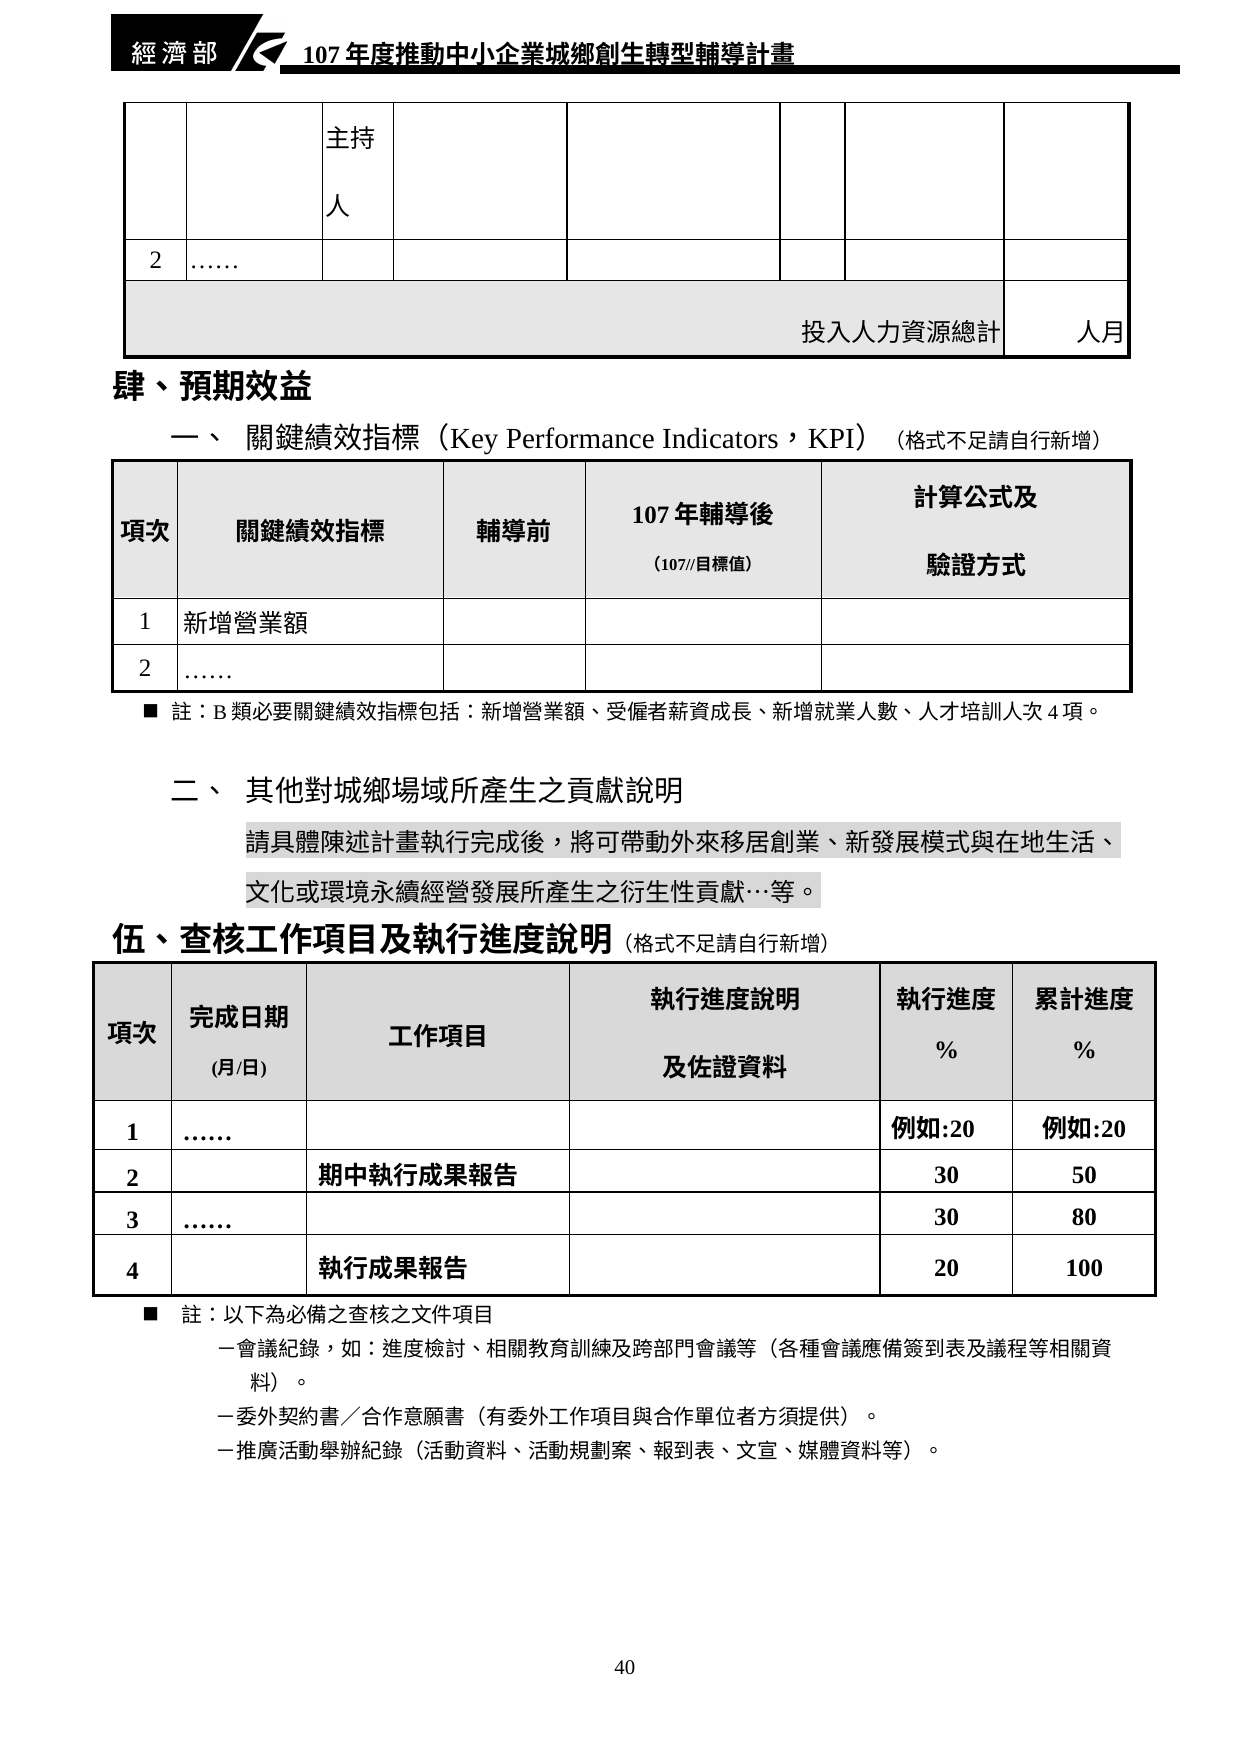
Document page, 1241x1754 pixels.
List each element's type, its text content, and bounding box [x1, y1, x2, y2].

table_cell …… [172, 1193, 306, 1234]
table_cell 投入人力資源總計 [126, 281, 1003, 355]
table_cell …… [178, 645, 443, 690]
table_header 執行進度說明 及佐證資料 [570, 964, 879, 1100]
table_cell 4 [95, 1235, 171, 1293]
table_cell [1005, 103, 1127, 239]
table_cell [570, 1150, 879, 1191]
table_cell [444, 645, 585, 690]
table_cell 新增營業額 [178, 599, 443, 644]
list 註：B類必要關鍵績效指標包括：新增營業額、受僱者薪資成長、新增就業人數、人才培訓人次4項。 [142, 693, 1137, 727]
table_cell 3 [95, 1193, 171, 1234]
table_cell [586, 645, 821, 690]
text 伍、查核工作項目及執行進度說明（格式不足請自行新增） [112, 911, 1137, 961]
text －會議紀錄，如：進度檢討、相關教育訓練及跨部門會議等（各種會議應備簽到表及議程等相關資料）。 [216, 1331, 1137, 1398]
list 註：以下為必備之查核之文件項目 [142, 1297, 1137, 1331]
table_cell 例如:20 [1013, 1101, 1154, 1149]
table_cell 30 [881, 1193, 1012, 1234]
table_cell [394, 240, 566, 280]
table_cell [307, 1193, 569, 1234]
table_cell [570, 1193, 879, 1234]
table_header 執行進度 % [881, 964, 1012, 1100]
table_cell [394, 103, 566, 239]
table_header 項次 [95, 964, 171, 1100]
table_header 計算公式及 驗證方式 [822, 462, 1129, 597]
table_header 工作項目 [307, 964, 569, 1100]
table_cell 人月 [1005, 281, 1127, 355]
table_cell [307, 1101, 569, 1149]
text 請具體陳述計畫執行完成後，將可帶動外來移居創業、新發展模式與在地生活、文化或環境永續經營發展所產生之衍生性貢獻…等。 [246, 811, 1137, 911]
table_cell 1 [95, 1101, 171, 1149]
table_cell 100 [1013, 1235, 1154, 1293]
table_header 輔導前 [444, 462, 585, 597]
table_cell 1 [114, 599, 177, 644]
table_cell 30 [881, 1150, 1012, 1191]
table_cell [172, 1235, 306, 1293]
table_header 累計進度 % [1013, 964, 1154, 1100]
text －委外契約書／合作意願書（有委外工作項目與合作單位者方須提供）。 [215, 1398, 1137, 1432]
table_cell 例如:20 [881, 1101, 1012, 1149]
table_cell [822, 645, 1129, 690]
table_cell [846, 103, 1003, 239]
table_cell 50 [1013, 1150, 1154, 1191]
list 其他對城鄉場域所產生之貢獻說明 [171, 761, 1137, 811]
table_cell [822, 599, 1129, 644]
table_cell [570, 1235, 879, 1293]
table_cell [444, 599, 585, 644]
table_cell …… [187, 240, 322, 280]
table_cell 80 [1013, 1193, 1154, 1234]
table_cell [781, 103, 844, 239]
table_cell [570, 1101, 879, 1149]
table_cell [323, 240, 393, 280]
table_cell [781, 240, 844, 280]
table_header 項次 [114, 462, 177, 597]
table_cell 1 [126, 103, 186, 239]
table_cell [586, 599, 821, 644]
table_cell 2 [126, 240, 186, 280]
table_cell 期中執行成果報告 [307, 1150, 569, 1191]
table_cell [1005, 240, 1127, 280]
table_header 107年輔導後 （107//目標值） [586, 462, 821, 597]
text 肆、預期效益 [112, 358, 1137, 408]
list 關鍵績效指標（Key Performance Indicators，KPI）（格式不足請自行新增） [171, 408, 1137, 458]
table_header 關鍵績效指標 [178, 462, 443, 597]
table_cell 計畫主持人 [323, 103, 393, 239]
table_cell [187, 103, 322, 239]
table_cell …… [172, 1101, 306, 1149]
table_cell 2 [114, 645, 177, 690]
table_header 完成日期 (月/日) [172, 964, 306, 1100]
table_cell [846, 240, 1003, 280]
table_cell 執行成果報告 [307, 1235, 569, 1293]
table_cell 20 [881, 1235, 1012, 1293]
table_cell [172, 1150, 306, 1191]
table_cell [568, 240, 779, 280]
table_cell [568, 103, 779, 239]
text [112, 1432, 1137, 1466]
table_cell 2 [95, 1150, 171, 1191]
picture [111, 14, 287, 71]
